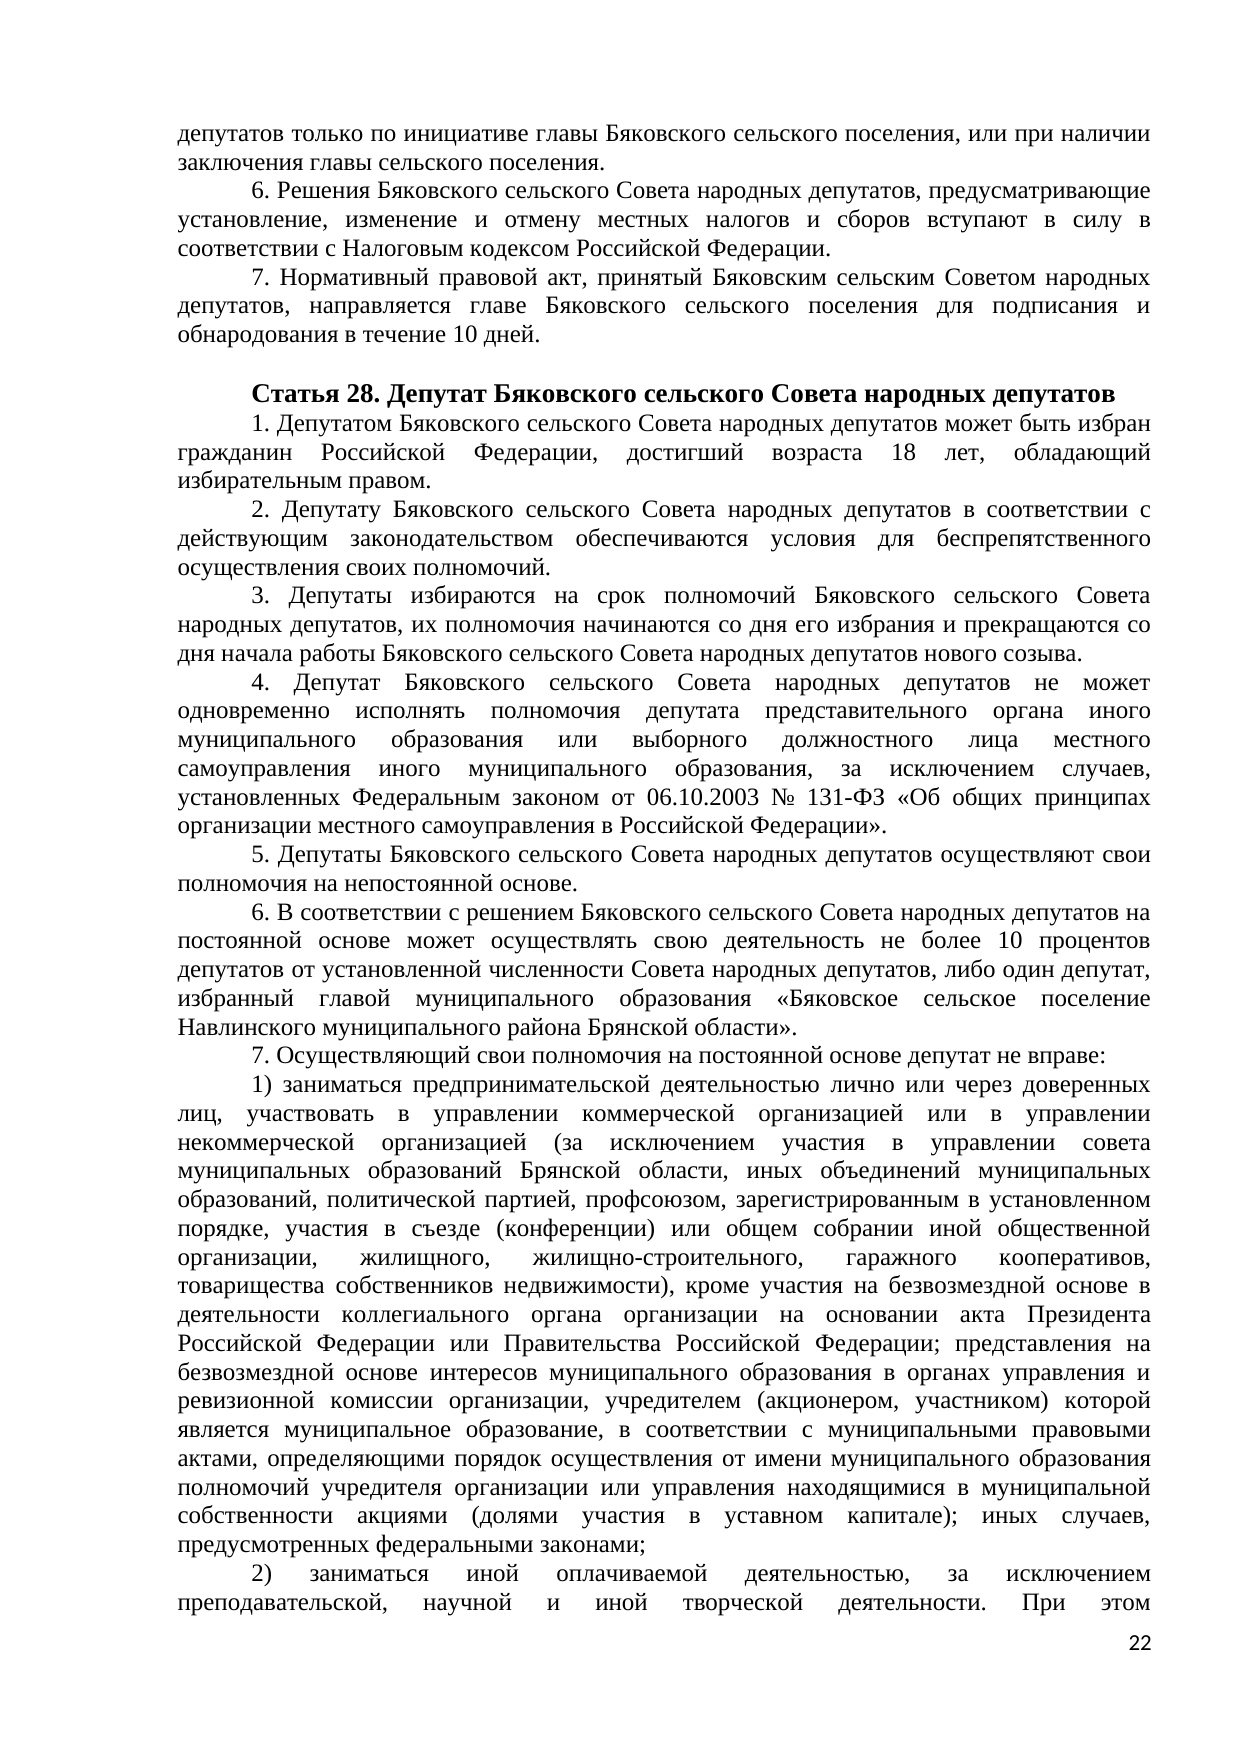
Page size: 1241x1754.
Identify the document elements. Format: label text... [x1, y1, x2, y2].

text 7. Осуществляющий свои полномочия на постоянной основе депутат не вправе: [177, 1041, 1152, 1069]
text 3. Депутаты избираются на срок полномочий Бяковского сельского Совета народных депутатов, их полномочия начинаются со дня его избрания и прекращаются со дня начала работы Бяковского сельского Совета народных депутатов нового созыва. [177, 581, 1152, 667]
text 6. Решения Бяковского сельского Совета народных депутатов, предусматривающие установление, изменение и отмену местных налогов и сборов вступают в силу в соответствии с Налоговым кодексом Российской Федерации. [177, 176, 1152, 262]
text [177, 1558, 1152, 1616]
text 5. Депутаты Бяковского сельского Совета народных депутатов осуществляют свои полномочия на непостоянной основе. [177, 839, 1152, 897]
text 2. Депутату Бяковского сельского Совета народных депутатов в соответствии с действующим законодательством обеспечиваются условия для беспрепятственного осуществления своих полномочий. [177, 494, 1152, 581]
text Статья 28. Депутат Бяковского сельского Совета народных депутатов [177, 377, 1152, 408]
text 6. В соответствии с решением Бяковского сельского Совета народных депутатов на постоянной основе может осуществлять свою деятельность не более 10 процентов депутатов от установленной численности Совета народных депутатов, либо один депутат, избранный главой муниципального образования «Бяковское сельское поселение Навлинского муниципального района Брянской области». [177, 897, 1152, 1041]
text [177, 118, 1152, 176]
text 1. Депутатом Бяковского сельского Совета народных депутатов может быть избран гражданин Российской Федерации, достигший возраста 18 лет, обладающий избирательным правом. [177, 408, 1152, 494]
text 4. Депутат Бяковского сельского Совета народных депутатов не может одновременно исполнять полномочия депутата представительного органа иного муниципального образования или выборного должностного лица местного самоуправления иного муниципального образования, за исключением случаев, установленных Федеральным законом от 06.10.2003 № 131-ФЗ «Об общих принципах организации местного самоуправления в Российской Федерации». [177, 667, 1152, 839]
text 7. Нормативный правовой акт, принятый Бяковским сельским Советом народных депутатов, направляется главе Бяковского сельского поселения для подписания и обнародования в течение 10 дней. [177, 262, 1152, 348]
text 1) заниматься предпринимательской деятельностью лично или через доверенных лиц, участвовать в управлении коммерческой организацией или в управлении некоммерческой организацией (за исключением участия в управлении совета муниципальных образований Брянской области, иных объединений муниципальных образований, политической партией, профсоюзом, зарегистрированным в установленном порядке, участия в съезде (конференции) или общем собрании иной общественной организации, жилищного, жилищно-строительного, гаражного кооперативов, товарищества собственников недвижимости), кроме участия на безвозмездной основе в деятельности коллегиального органа организации на основании акта Президента Российской Федерации или Правительства Российской Федерации; представления на безвозмездной основе интересов муниципального образования в органах управления и ревизионной комиссии организации, учредителем (акционером, участником) которой является муниципальное образование, в соответствии с муниципальными правовыми актами, определяющими порядок осуществления от имени муниципального образования полномочий учредителя организации или управления находящимися в муниципальной собственности акциями (долями участия в уставном капитале); иных случаев, предусмотренных федеральными законами; [177, 1069, 1152, 1558]
